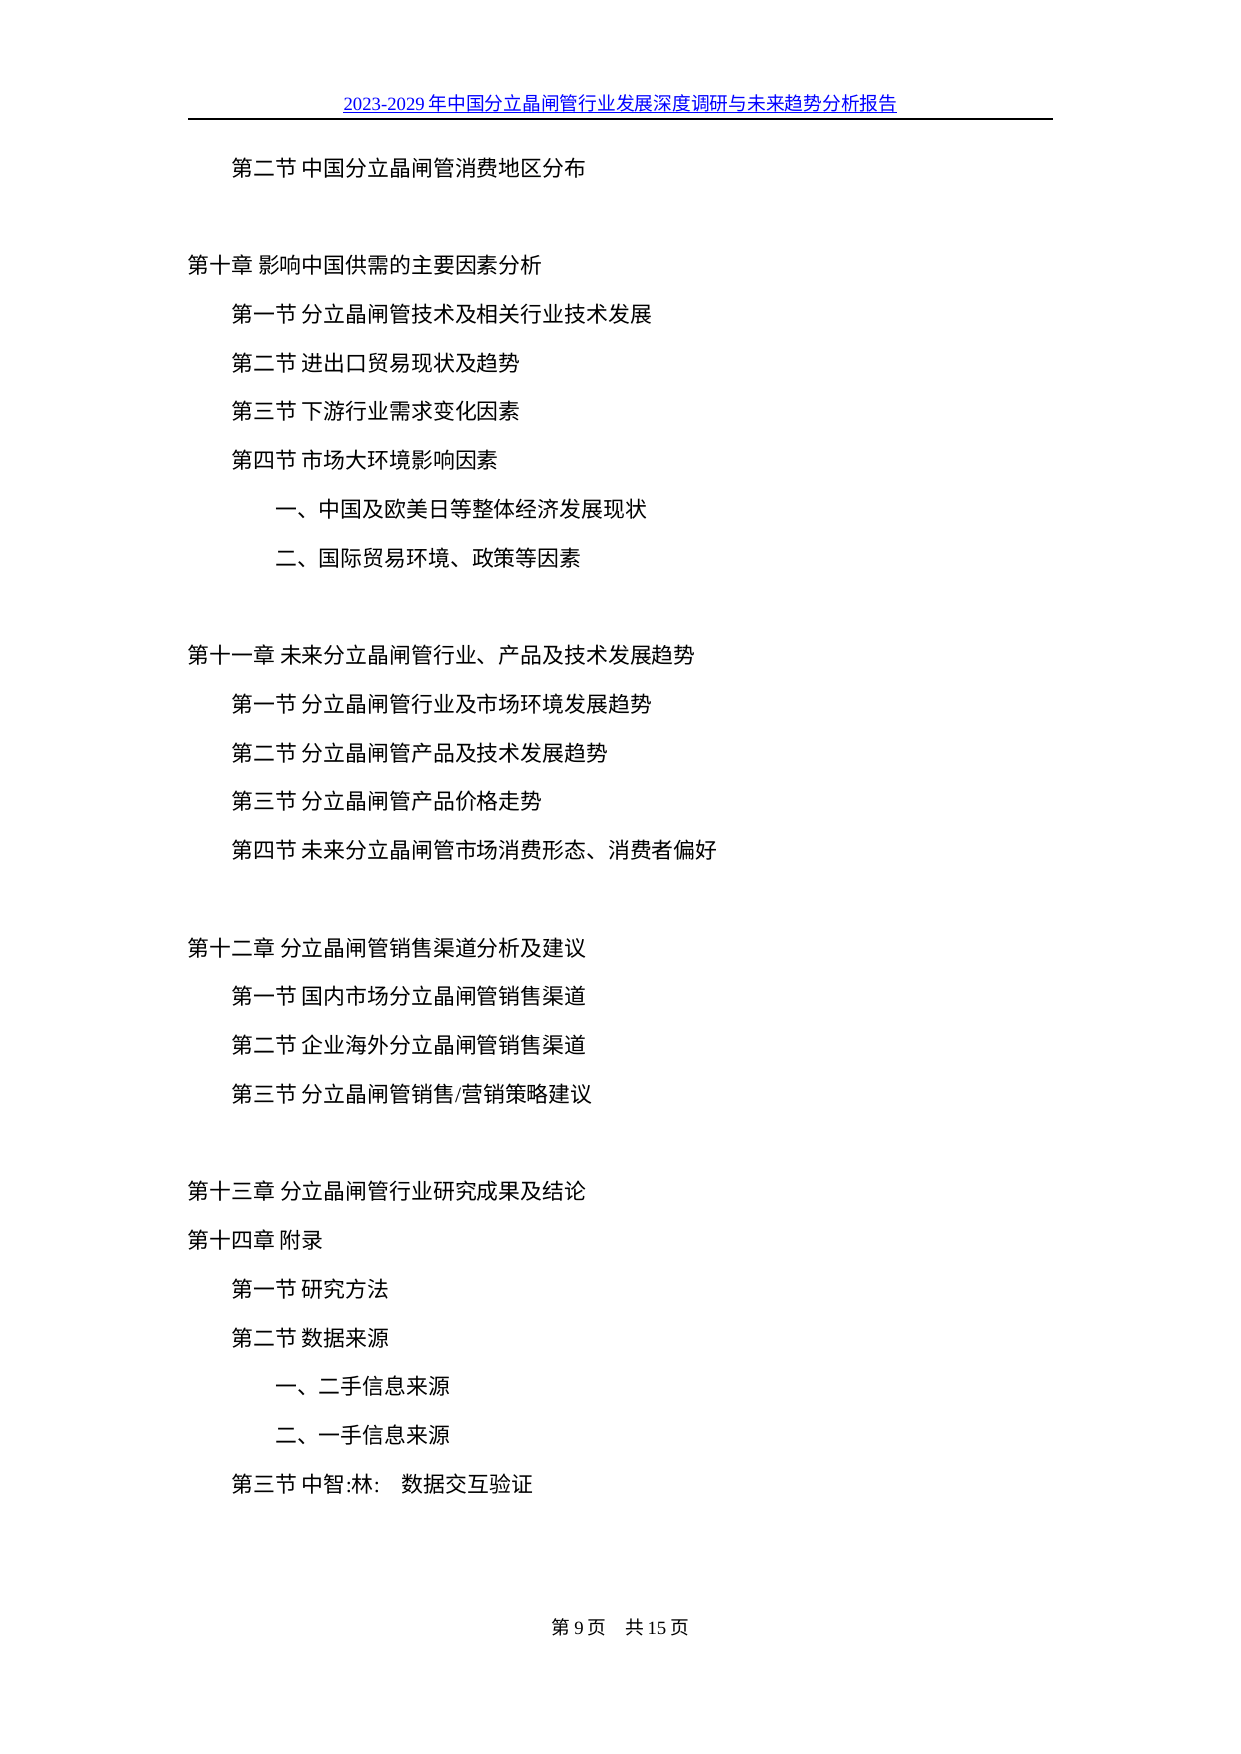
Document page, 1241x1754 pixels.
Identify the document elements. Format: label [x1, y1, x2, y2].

text [187, 150, 1053, 1499]
